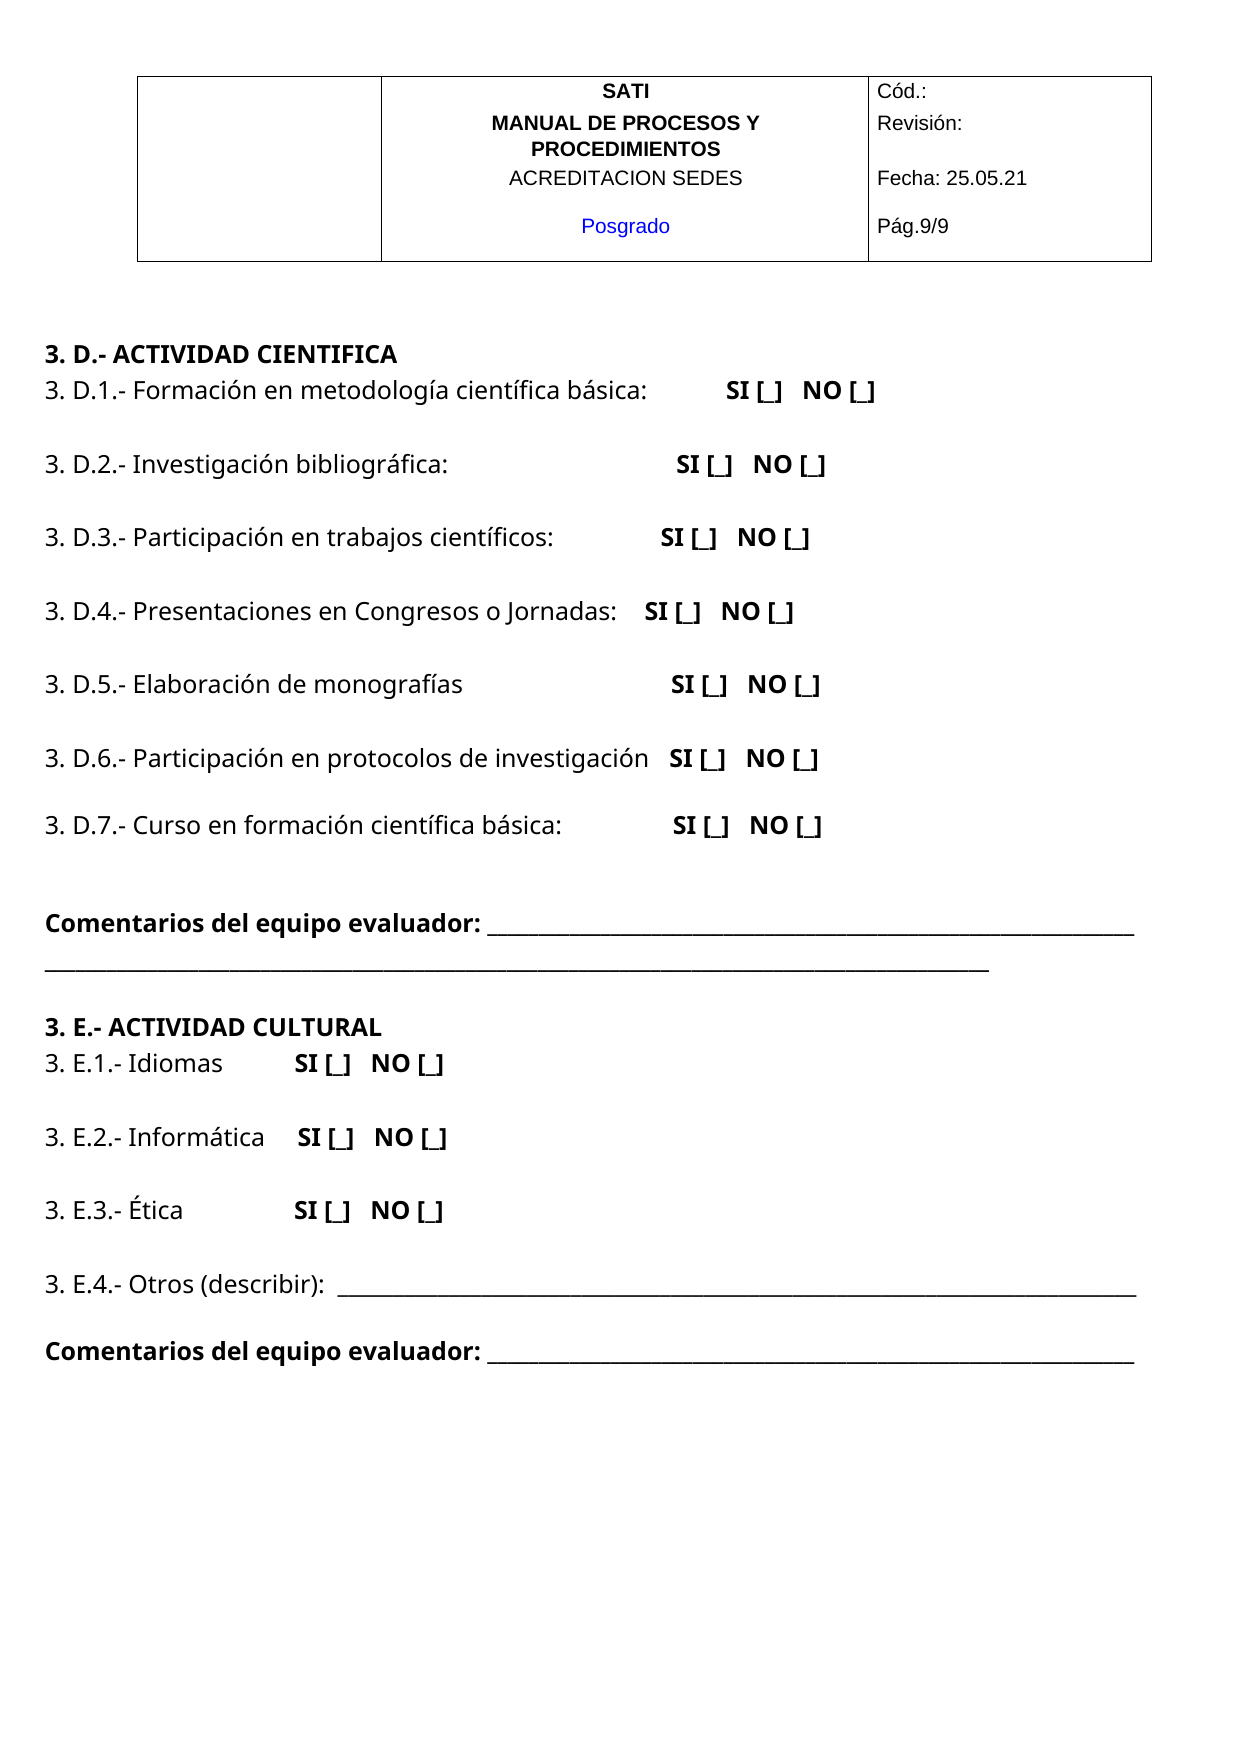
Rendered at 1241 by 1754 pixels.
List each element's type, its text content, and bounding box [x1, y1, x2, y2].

text 3. D.1.- Formación en metodología científica básica: SI [_] NO [_] [44, 373, 1196, 407]
text 3. E.4.- Otros (describir): ________________________________________________________________________ [44, 1267, 1196, 1301]
text 3. E.- ACTIVIDAD CULTURAL [44, 1009, 1196, 1043]
text 3. D.7.- Curso en formación científica básica: SI [_] NO [_] [44, 808, 1196, 842]
text 3. D.- ACTIVIDAD CIENTIFICA [44, 336, 1196, 370]
text 3. E.3.- Ética SI [_] NO [_] [44, 1193, 1196, 1227]
text 3. D.5.- Elaboración de monografías SI [_] NO [_] [44, 667, 1196, 701]
text Comentarios del equipo evaluador: _______________________________________________________________ [44, 905, 1196, 939]
text 3. D.3.- Participación en trabajos científicos: SI [_] NO [_] [44, 520, 1196, 554]
text 3. D.6.- Participación en protocolos de investigación SI [_] NO [_] [44, 741, 1196, 775]
text 3. E.2.- Informática SI [_] NO [_] [44, 1119, 1196, 1153]
text 3. D.2.- Investigación bibliográfica: SI [_] NO [_] [44, 447, 1196, 481]
text Comentarios del equipo evaluador: _______________________________________________________________ [44, 1333, 1196, 1368]
text 3. D.4.- Presentaciones en Congresos o Jornadas: SI [_] NO [_] [44, 594, 1196, 628]
text ____________________________________________________________________________________________ [44, 942, 1196, 976]
text 3. E.1.- Idiomas SI [_] NO [_] [44, 1046, 1196, 1080]
